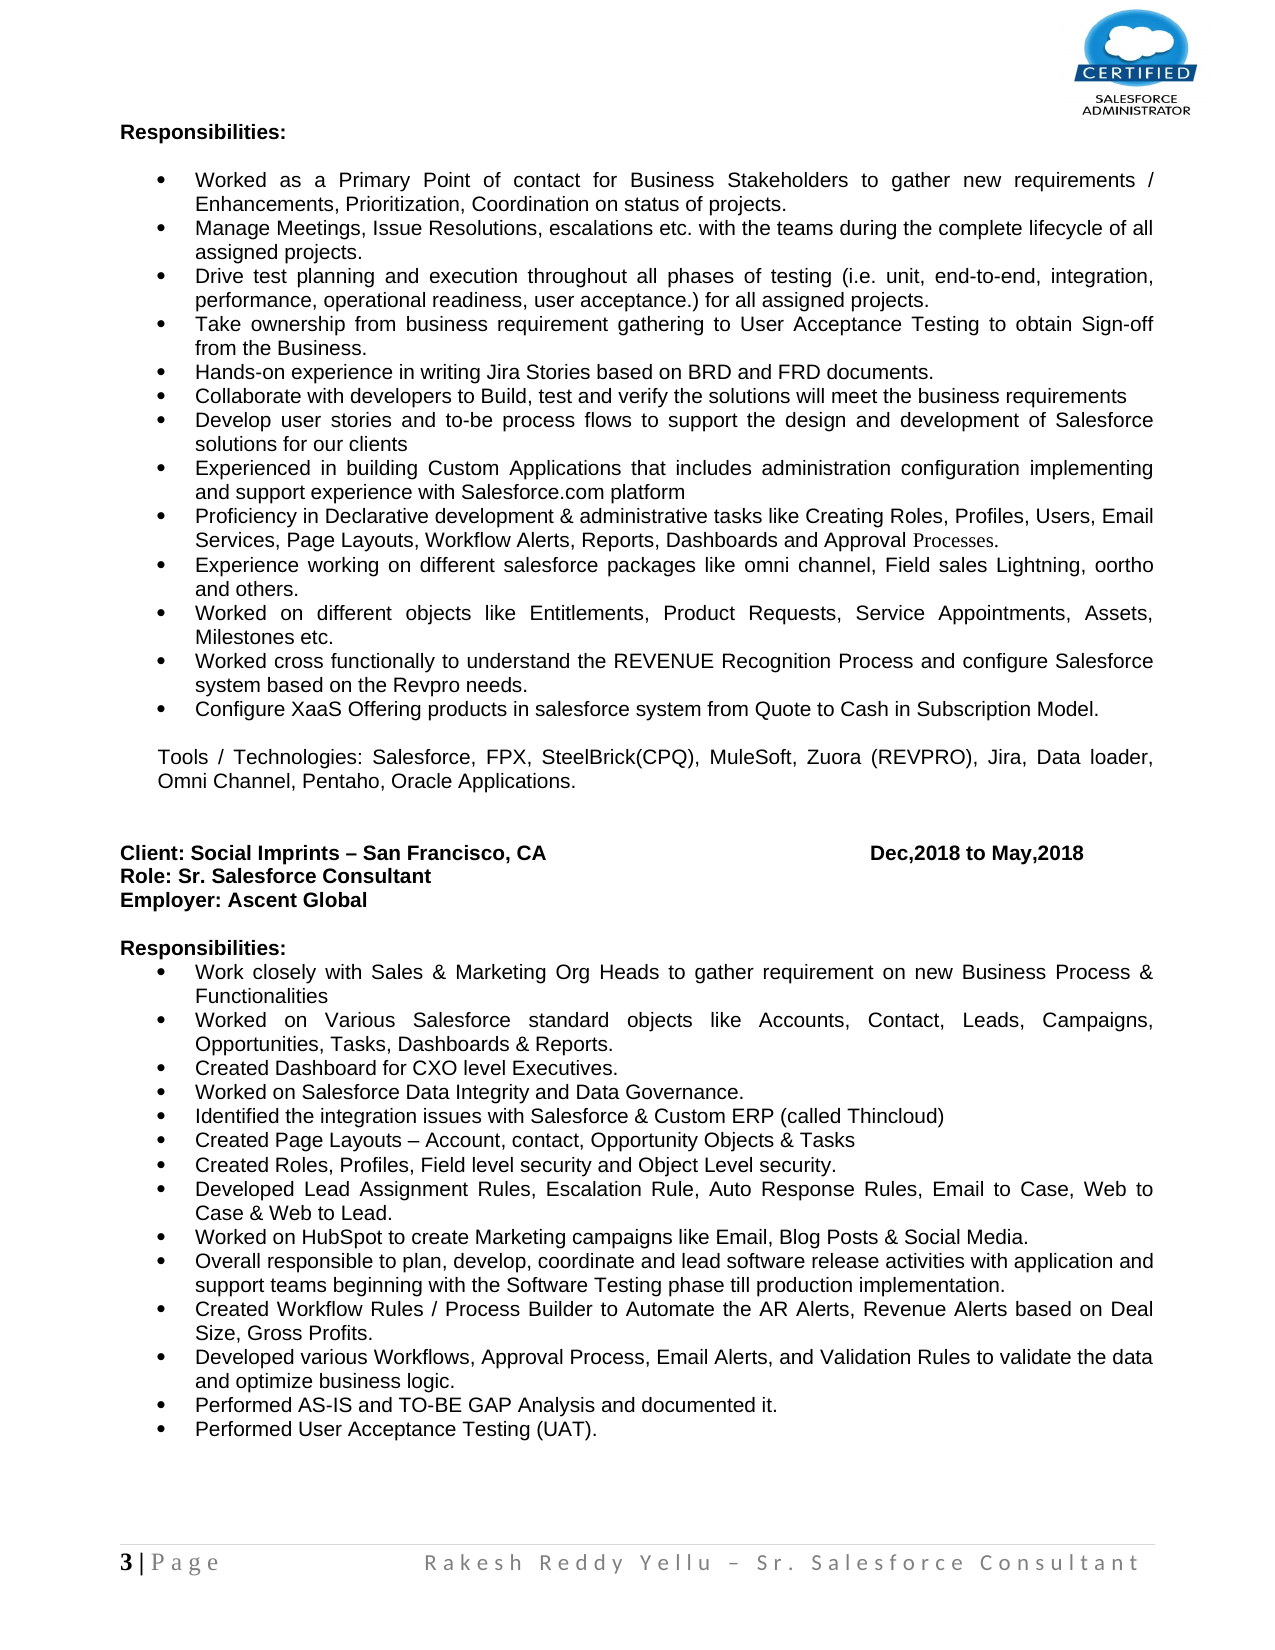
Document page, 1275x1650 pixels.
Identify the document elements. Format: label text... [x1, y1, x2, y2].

list Created Workflow Rules / Process Builder to Automate the AR Alerts, Revenue Alerts based on Deal Size, Gross Profits. [157, 1297, 1155, 1344]
list Take ownership from business requirement gathering to User Acceptance Testing to obtain Sign-off from the Business. [157, 312, 1155, 360]
list Created Roles, Profiles, Field level security and Object Level security. [157, 1152, 1155, 1176]
text Tools / Technologies: Salesforce, FPX, SteelBrick(CPQ), MuleSoft, Zuora (REVPRO), Jira, Data loader, Omni Channel, Pentaho, Oracle Applications. [157, 744, 1155, 792]
list Collaborate with developers to Build, test and verify the solutions will meet the business requirements [157, 384, 1155, 408]
list Worked as a Primary Point of contact for Business Stakeholders to gather new requirements / Enhancements, Prioritization, Coordination on status of projects. [157, 168, 1155, 216]
list Worked on different objects like Entitlements, Product Requests, Service Appointments, Assets, Milestones etc. [157, 600, 1155, 648]
text Employer: Ascent Global [120, 888, 1155, 912]
list Overall responsible to plan, develop, coordinate and lead software release activities with application and support teams beginning with the Software Testing phase till production implementation. [157, 1248, 1155, 1297]
list Developed Lead Assignment Rules, Escalation Rule, Auto Response Rules, Email to Case, Web to Case & Web to Lead. [157, 1176, 1155, 1224]
text Responsibilities: [120, 120, 1155, 144]
list Created Page Layouts – Account, contact, Opportunity Objects & Tasks [157, 1128, 1155, 1152]
list Worked on Salesforce Data Integrity and Data Governance. [157, 1080, 1155, 1104]
list Experience working on different salesforce packages like omni channel, Field sales Lightning, oortho and others. [157, 552, 1155, 600]
list Drive test planning and execution throughout all phases of testing (i.e. unit, end-to-end, integration, performance, operational readiness, user acceptance.) for all assigned projects. [157, 264, 1155, 312]
list Performed User Acceptance Testing (UAT). [157, 1417, 1155, 1441]
list Hands-on experience in writing Jira Stories based on BRD and FRD documents. [157, 360, 1155, 384]
text Responsibilities: [120, 936, 1155, 960]
text Role: Sr. Salesforce Consultant [120, 864, 1155, 888]
list Worked on HubSpot to create Marketing campaigns like Email, Blog Posts & Social Media. [157, 1224, 1155, 1248]
list Develop user stories and to-be process flows to support the design and development of Salesforce solutions for our clients [157, 408, 1155, 456]
list Worked on Various Salesforce standard objects like Accounts, Contact, Leads, Campaigns, Opportunities, Tasks, Dashboards & Reports. [157, 1008, 1155, 1056]
list Performed AS-IS and TO-BE GAP Analysis and documented it. [157, 1393, 1155, 1417]
list Configure XaaS Offering products in salesforce system from Quote to Cash in Subscription Model. [157, 696, 1155, 721]
list Worked cross functionally to understand the REVENUE Recognition Process and configure Salesforce system based on the Revpro needs. [157, 648, 1155, 696]
list Identified the integration issues with Salesforce & Custom ERP (called Thincloud) [157, 1104, 1155, 1128]
list Developed various Workflows, Approval Process, Email Alerts, and Validation Rules to validate the data and optimize business logic. [157, 1344, 1155, 1393]
list Experienced in building Custom Applications that includes administration configuration implementing and support experience with Salesforce.com platform [157, 456, 1155, 504]
list Manage Meetings, Issue Resolutions, escalations etc. with the teams during the complete lifecycle of all assigned projects. [157, 216, 1155, 264]
text Client: Social Imprints – San Francisco, CA Dec,2018 to May,2018 [120, 840, 1155, 864]
list Proficiency in Declarative development & administrative tasks like Creating Roles, Profiles, Users, Email Services, Page Layouts, Workflow Alerts, Reports, Dashboards and Approval Processes. [157, 504, 1155, 552]
picture [1057, 3, 1213, 122]
list Work closely with Sales & Marketing Org Heads to gather requirement on new Business Process & Functionalities [157, 960, 1155, 1008]
list Created Dashboard for CXO level Executives. [157, 1056, 1155, 1080]
